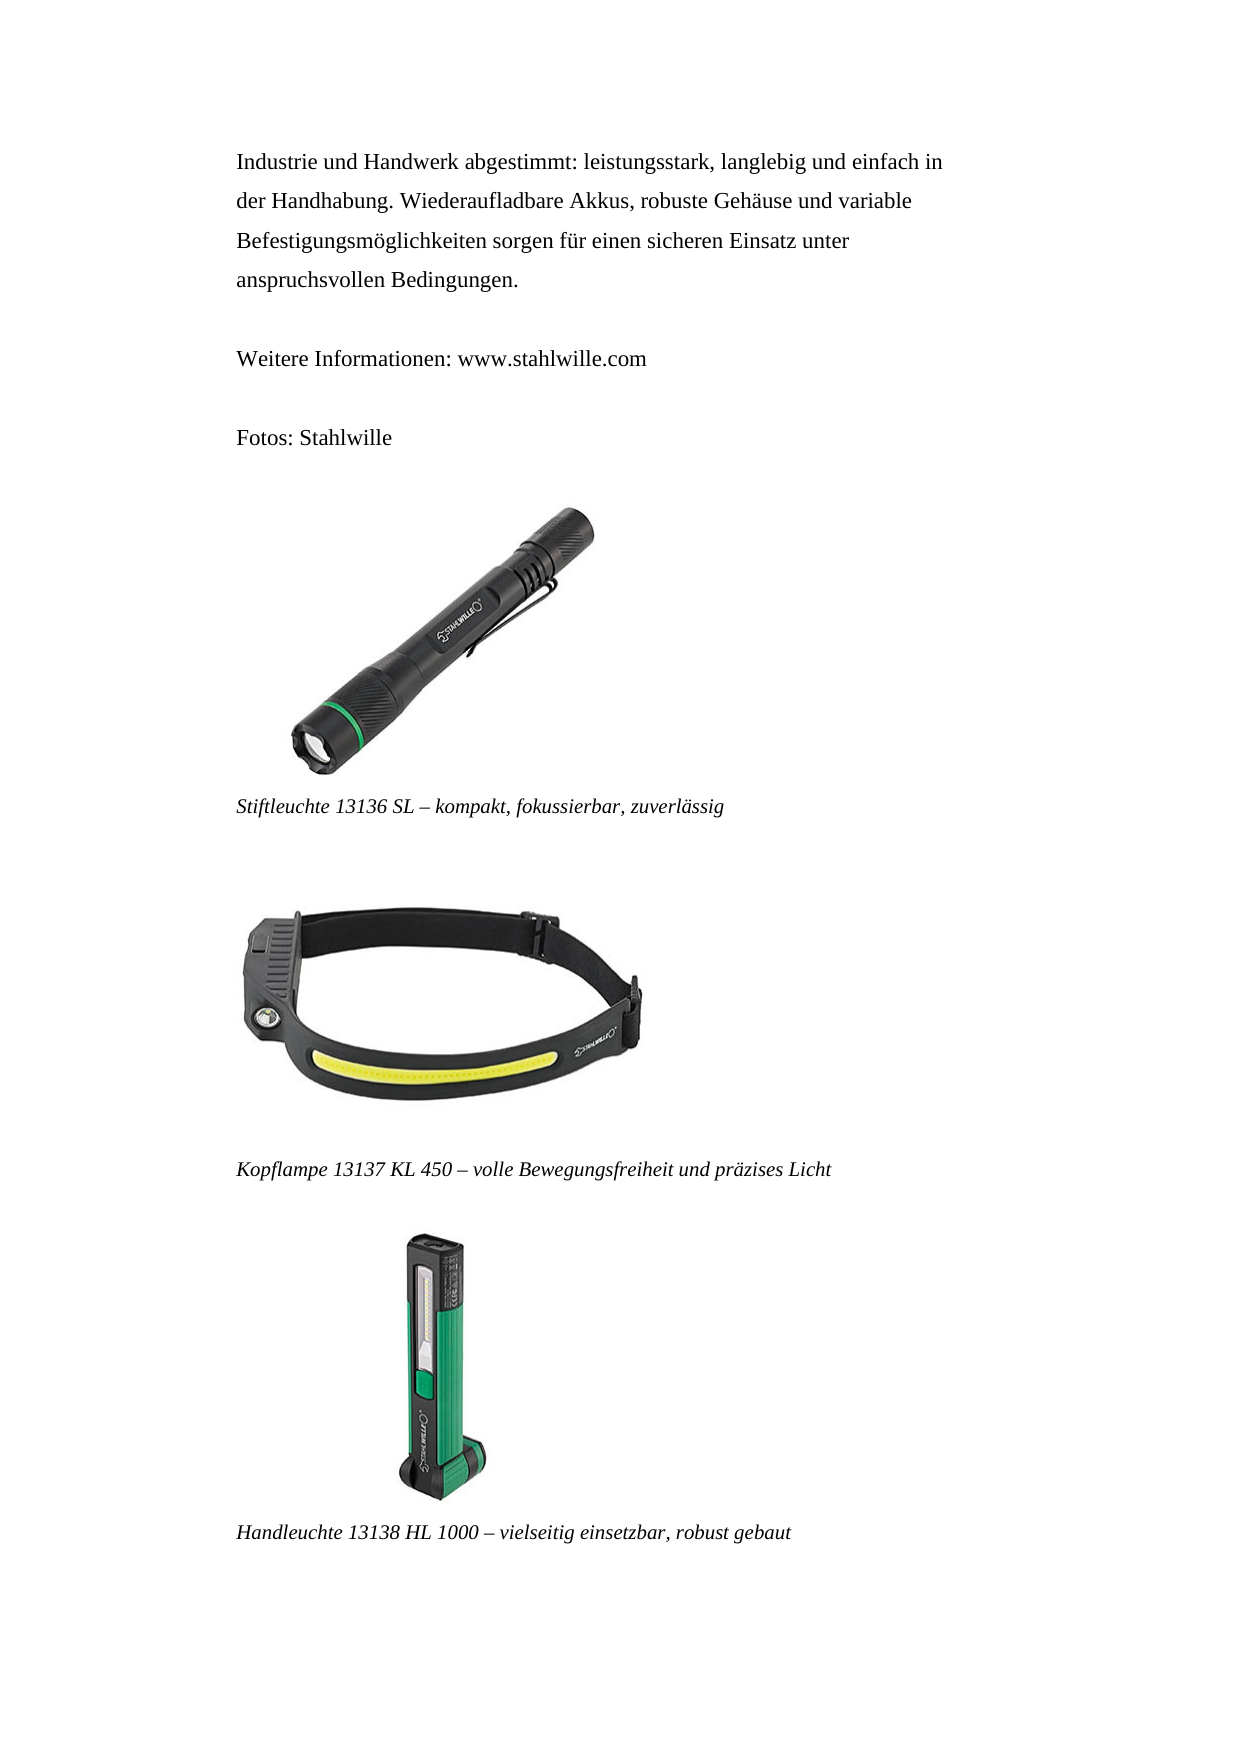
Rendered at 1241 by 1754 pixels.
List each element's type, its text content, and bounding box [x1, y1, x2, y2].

picture [236, 1229, 649, 1506]
picture [236, 503, 649, 780]
text Handleuchte 13138 HL 1000 – vielseitig einsetzbar, robust gebaut [236, 1520, 945, 1544]
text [236, 148, 945, 292]
text Kopflampe 13137 KL 450 – volle Bewegungsfreiheit und präzises Licht [236, 1157, 945, 1181]
text Stiftleuchte 13136 SL – kompakt, fokussierbar, zuverlässig [236, 794, 945, 818]
text Fotos: Stahlwille [236, 424, 945, 450]
picture [236, 866, 649, 1143]
text Weitere Informationen: www.stahlwille.com [236, 345, 945, 371]
